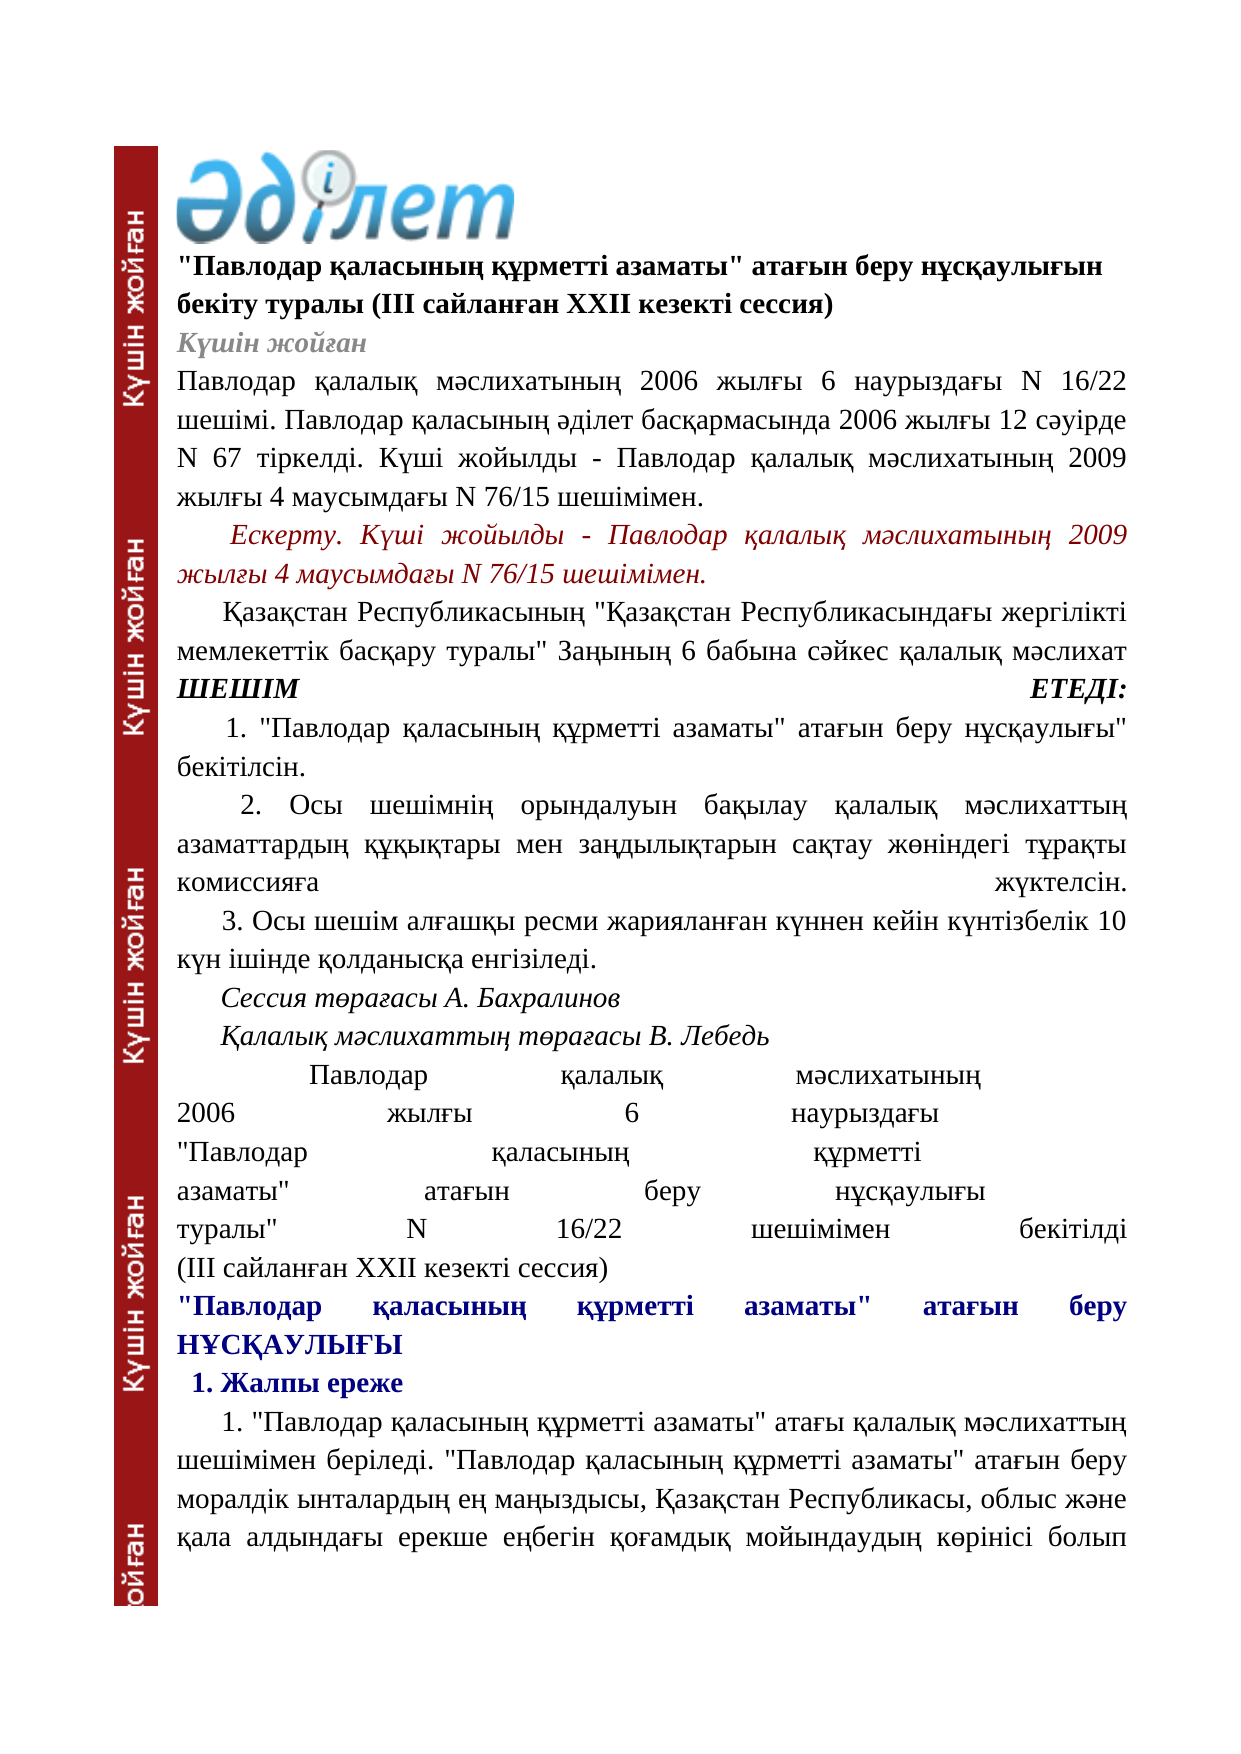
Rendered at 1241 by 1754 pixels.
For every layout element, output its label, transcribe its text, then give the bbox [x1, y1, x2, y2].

picture [114, 1013, 158, 1018]
text Павлодар қалалық мәслихатының 2006 жылғы 6 наурыздағы "Павлодар қаласының құрметтi азаматы" атағын беру нұсқаулығы туралы" N 16/22 шешiмiмен бекiтiлдi (III сайланған ХХII кезектi сессия) [112, 1057, 1128, 1283]
text Павлодар қалалық мәслихатының 2006 жылғы 6 наурыздағы N 16/22 шешімі. Павлодар қаласының әділет басқармасында 2006 жылғы 12 сәуірде N 67 тіркелді. Күші жойылды - Павлодар қалалық мәслихатының 2009 жылғы 4 маусымдағы N 76/15 шешімімен. [112, 363, 1128, 512]
picture [176, 150, 515, 244]
text Қалалық мәслихаттың төрағасы В. Лебедь [112, 1018, 1128, 1052]
picture [114, 1283, 158, 1288]
picture [114, 1399, 158, 1404]
text 1. Жалпы ереже [112, 1365, 1128, 1399]
picture [114, 1052, 158, 1057]
picture [114, 512, 158, 517]
text Қазақстан Республикасының "Қазақстан Республикасындағы жергiлiктi мемлекеттiк басқару туралы" Заңының 6 бабына сәйкес қалалық мәслихат ШЕШIМ ЕТЕДI: 1. "Павлодар қаласының құрметтi азаматы" атағын беру нұсқаулығы" бекiтiлсiн. 2. Осы шешiмнiң орындалуын бақылау қалалық мәслихаттың азаматтардың құқықтары мен заңдылықтарын сақтау жөнiндегi тұрақты комиссияға жүктелсiн. 3. Осы шешiм алғашқы ресми жарияланған күннен кейiн күнтiзбелiк 10 күн iшiнде қолданысқа енгiзiледi. [112, 594, 1128, 975]
text Сессия төрағасы А. Бахралинов [112, 980, 1128, 1013]
text "Павлодар қаласының құрметтi азаматы" атағын беру НҰСҚАУЛЫҒЫ [112, 1288, 1128, 1360]
text Ескерту. Күші жойылды - Павлодар қалалық мәслихатының 2009 жылғы 4 маусымдағы N 76/15 шешімімен. [112, 517, 1128, 589]
picture [114, 1553, 158, 1606]
picture [114, 1360, 158, 1365]
picture [114, 320, 158, 325]
picture [114, 358, 158, 363]
picture [114, 975, 158, 980]
text Күшін жойған [112, 325, 1128, 358]
picture [114, 589, 158, 594]
text "Павлодар қаласының құрметті азаматы" атағын беру нұсқаулығын бекіту туралы (III сайланған XXII кезекті сессия) [112, 248, 1128, 320]
picture [114, 146, 158, 248]
